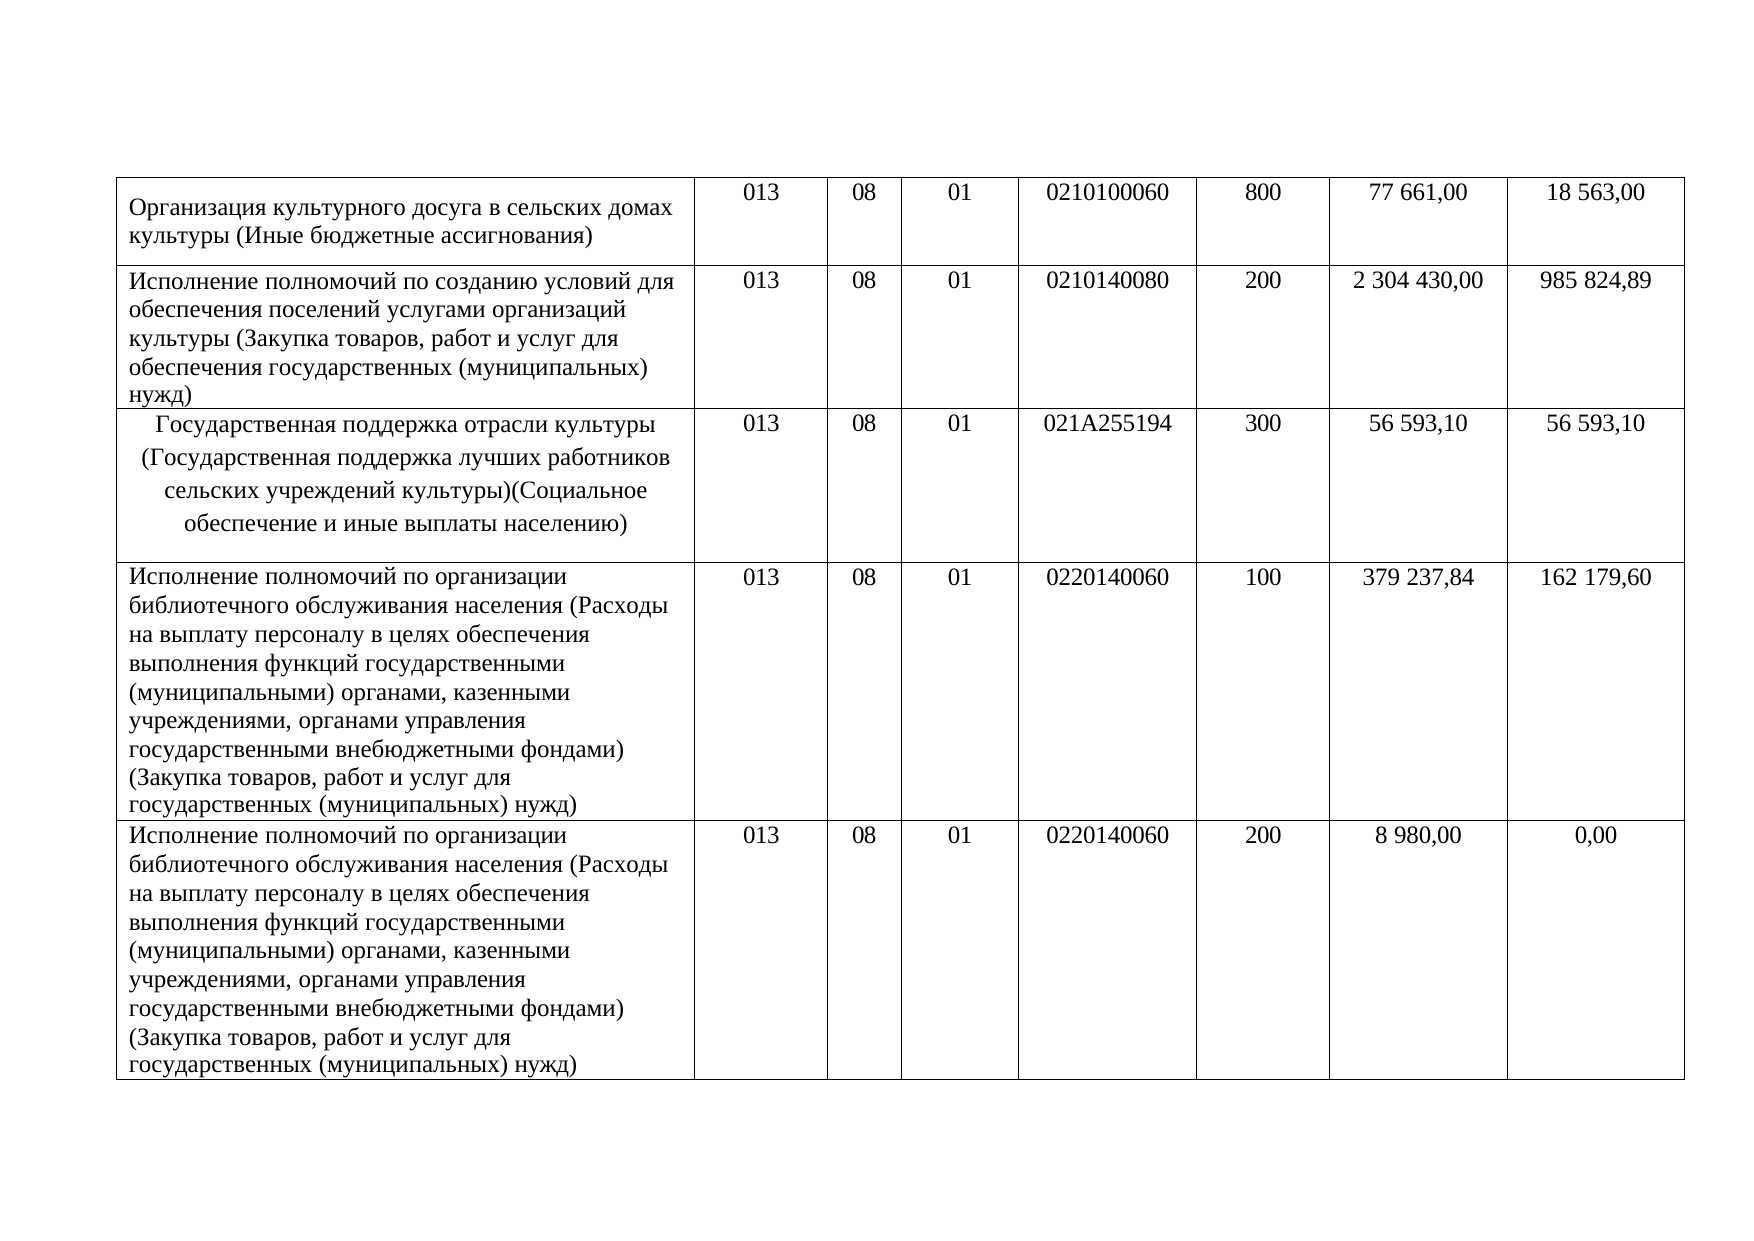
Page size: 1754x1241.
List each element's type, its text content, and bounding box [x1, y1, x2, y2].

table_header 013 [695, 178, 827, 265]
table_header 0210100060 [1019, 178, 1196, 265]
table_cell 56 593,10 [1330, 409, 1507, 562]
table_cell 013 [695, 821, 827, 1079]
table_cell Государственная поддержка отрасли культуры (Государственная поддержка лучших работников сельских учреждений культуры)(Социальное обеспечение и иные выплаты населению) [117, 409, 694, 562]
table_cell Исполнение полномочий по организации библиотечного обслуживания населения (Расходы на выплату персоналу в целях обеспечения выполнения функций государственными (муниципальными) органами, казенными учреждениями, органами управления государственными внебюджетными фондами) (Закупка товаров, работ и услуг для государственных (муниципальных) нужд) [117, 563, 694, 820]
table_cell 01 [902, 563, 1018, 820]
table_cell 162 179,60 [1508, 563, 1684, 820]
table_header 800 [1197, 178, 1329, 265]
table_cell 013 [695, 266, 827, 408]
table_cell 08 [828, 821, 901, 1079]
table_cell 56 593,10 [1508, 409, 1684, 562]
table_header 18 563,00 [1508, 178, 1684, 265]
table_cell 200 [1197, 821, 1329, 1079]
table_header Организация культурного досуга в сельских домах культуры (Иные бюджетные ассигнования) [117, 178, 694, 265]
table_cell 0220140060 [1019, 821, 1196, 1079]
table_cell 08 [828, 563, 901, 820]
table_cell 8 980,00 [1330, 821, 1507, 1079]
table_cell 0,00 [1508, 821, 1684, 1079]
table_cell 2 304 430,00 [1330, 266, 1507, 408]
table_cell 0220140060 [1019, 563, 1196, 820]
table_cell 08 [828, 409, 901, 562]
table_cell 200 [1197, 266, 1329, 408]
table_cell 0210140080 [1019, 266, 1196, 408]
table_cell 01 [902, 409, 1018, 562]
table_header 01 [902, 178, 1018, 265]
table_cell 01 [902, 266, 1018, 408]
table_cell 300 [1197, 409, 1329, 562]
table_cell 08 [828, 266, 901, 408]
table_cell Исполнение полномочий по созданию условий для обеспечения поселений услугами организаций культуры (Закупка товаров, работ и услуг для обеспечения государственных (муниципальных) нужд) [117, 266, 694, 408]
table_cell 100 [1197, 563, 1329, 820]
table_cell 379 237,84 [1330, 563, 1507, 820]
table_header 08 [828, 178, 901, 265]
table_cell Исполнение полномочий по организации библиотечного обслуживания населения (Расходы на выплату персоналу в целях обеспечения выполнения функций государственными (муниципальными) органами, казенными учреждениями, органами управления государственными внебюджетными фондами) (Закупка товаров, работ и услуг для государственных (муниципальных) нужд) [117, 821, 694, 1079]
table_cell 013 [695, 563, 827, 820]
table_cell 013 [695, 409, 827, 562]
table_cell 021А255194 [1019, 409, 1196, 562]
table_cell 01 [902, 821, 1018, 1079]
table_cell 985 824,89 [1508, 266, 1684, 408]
table_header 77 661,00 [1330, 178, 1507, 265]
